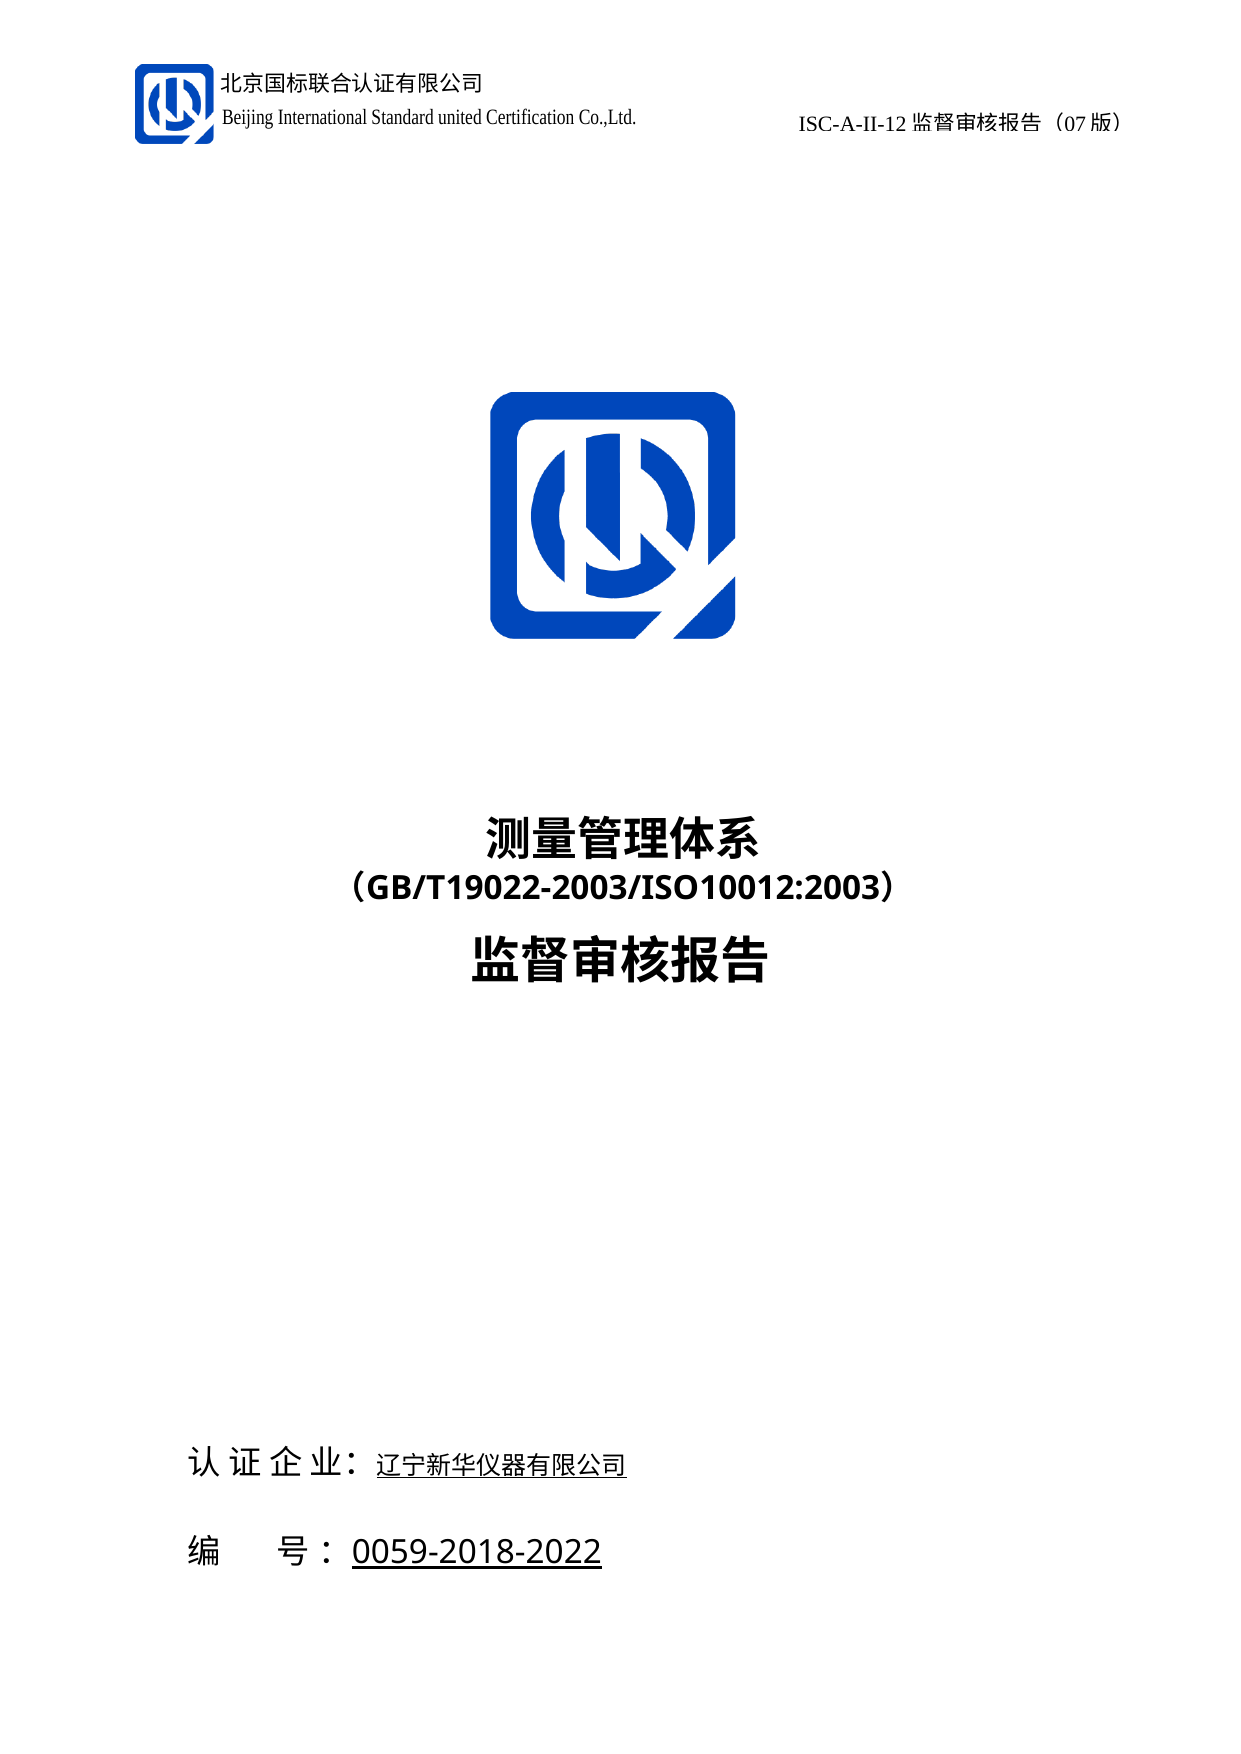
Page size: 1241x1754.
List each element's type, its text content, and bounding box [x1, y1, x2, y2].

picture [135, 64, 214, 144]
text 监督审核报告 [187, 908, 1053, 1005]
text 编 号：0059-2018-2022 [187, 1517, 1053, 1582]
text 测量管理体系 [187, 814, 1053, 866]
text 认 证 企 业：辽宁新华仪器有限公司 [187, 1428, 1053, 1493]
text （GB/T19022-2003/ISO10012:2003） [187, 866, 1053, 908]
picture [490, 392, 736, 639]
